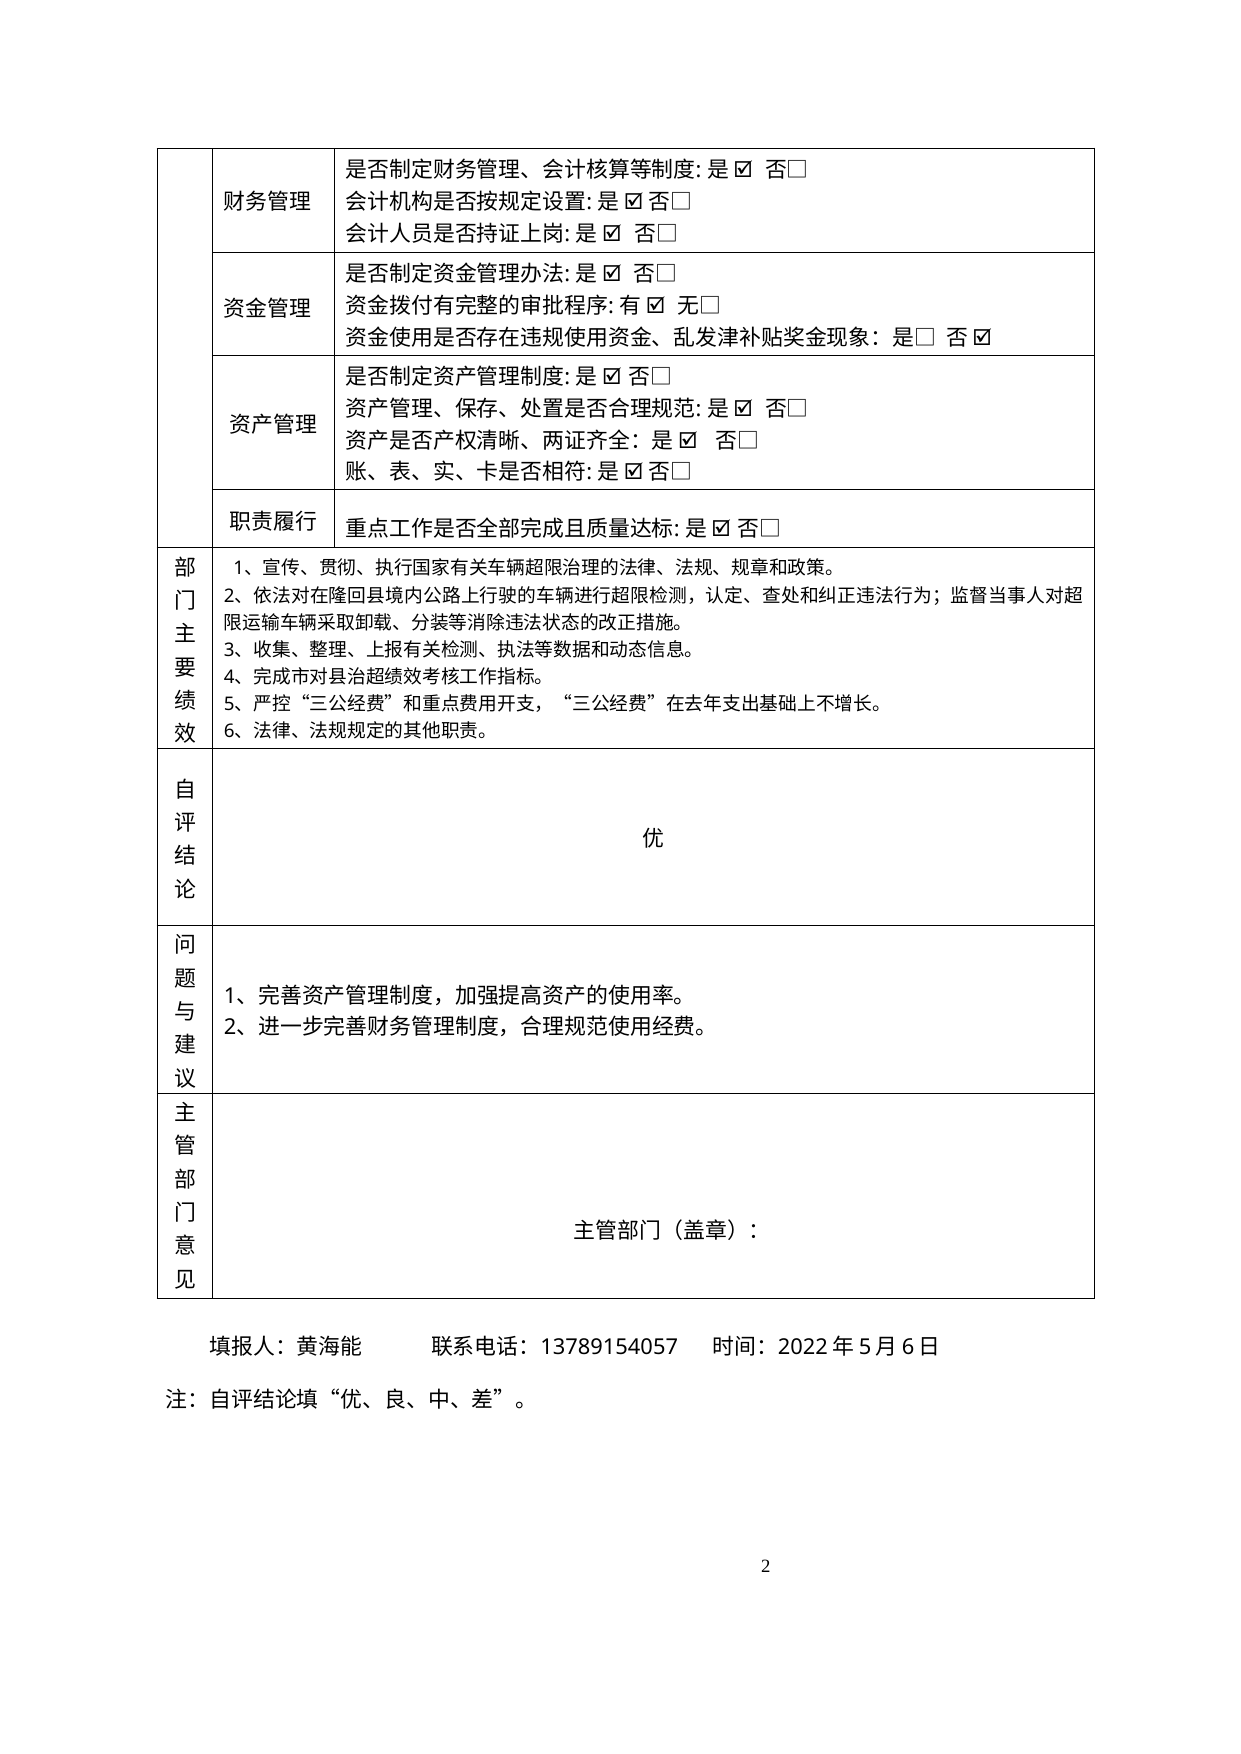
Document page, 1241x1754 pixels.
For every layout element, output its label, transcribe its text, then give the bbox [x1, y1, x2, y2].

table_cell 重点工作是否全部完成且质量达标: 是 否□ [335, 490, 1094, 547]
table_cell 财务管理 [213, 149, 334, 252]
table_cell 是否制定资金管理办法: 是 否□ 资金拨付有完整的审批程序: 有 无□ 资金使用是否存在违规使用资金、乱发津补贴奖金现象：是□ 否 [335, 253, 1094, 355]
text 注：自评结论填“优、良、中、差”。 [165, 1361, 1075, 1419]
table_cell 资金管理 [213, 253, 334, 355]
table_cell 是否制定资产管理制度: 是 否□ 资产管理、保存、处置是否合理规范: 是 否□ 资产是否产权清晰、两证齐全：是 否□ 账、表、实、卡是否相符: 是否□ [335, 356, 1094, 489]
table_cell 主管部门（盖章）： [213, 1094, 1094, 1298]
table_cell 完善资产管理制度，加强提高资产的使用率。 2、进一步完善财务管理制度，合理规范使用经费。 [213, 926, 1094, 1093]
table_cell 职责履行 [213, 490, 334, 547]
table_cell 是否制定财务管理、会计核算等制度: 是 否□ 会计机构是否按规定设置: 是否□ 会计人员是否持证上岗: 是 否□ [335, 149, 1094, 252]
table_cell 问题与建议 [158, 926, 212, 1093]
text 填报人：黄海能 联系电话：13789154057 时间：2022年5月6日 [165, 1329, 1075, 1361]
table_cell 优 [213, 749, 1094, 925]
table_cell 部门 主要绩效 [158, 548, 212, 748]
table_cell 自评结论 [158, 749, 212, 925]
table_cell 资产管理 [213, 356, 334, 489]
table_cell 1、宣传、贯彻、执行国家有关车辆超限治理的法律、法规、规章和政策。 2、依法对在隆回县境内公路上行驶的车辆进行超限检测，认定、查处和纠正违法行为；监督当事人对超限运输车辆采取卸载、分装等消除违法状态的改正措施。 3、收集、整理、上报有关检测、执法等数据和动态信息。 4、完成市对县治超绩效考核工作指标。 5、严控“三公经费”和重点费用开支，“三公经费”在去年支出基础上不增长。 6、法律、法规规定的其他职责。 [213, 548, 1094, 748]
table_cell 主管部门意见 [158, 1094, 212, 1298]
